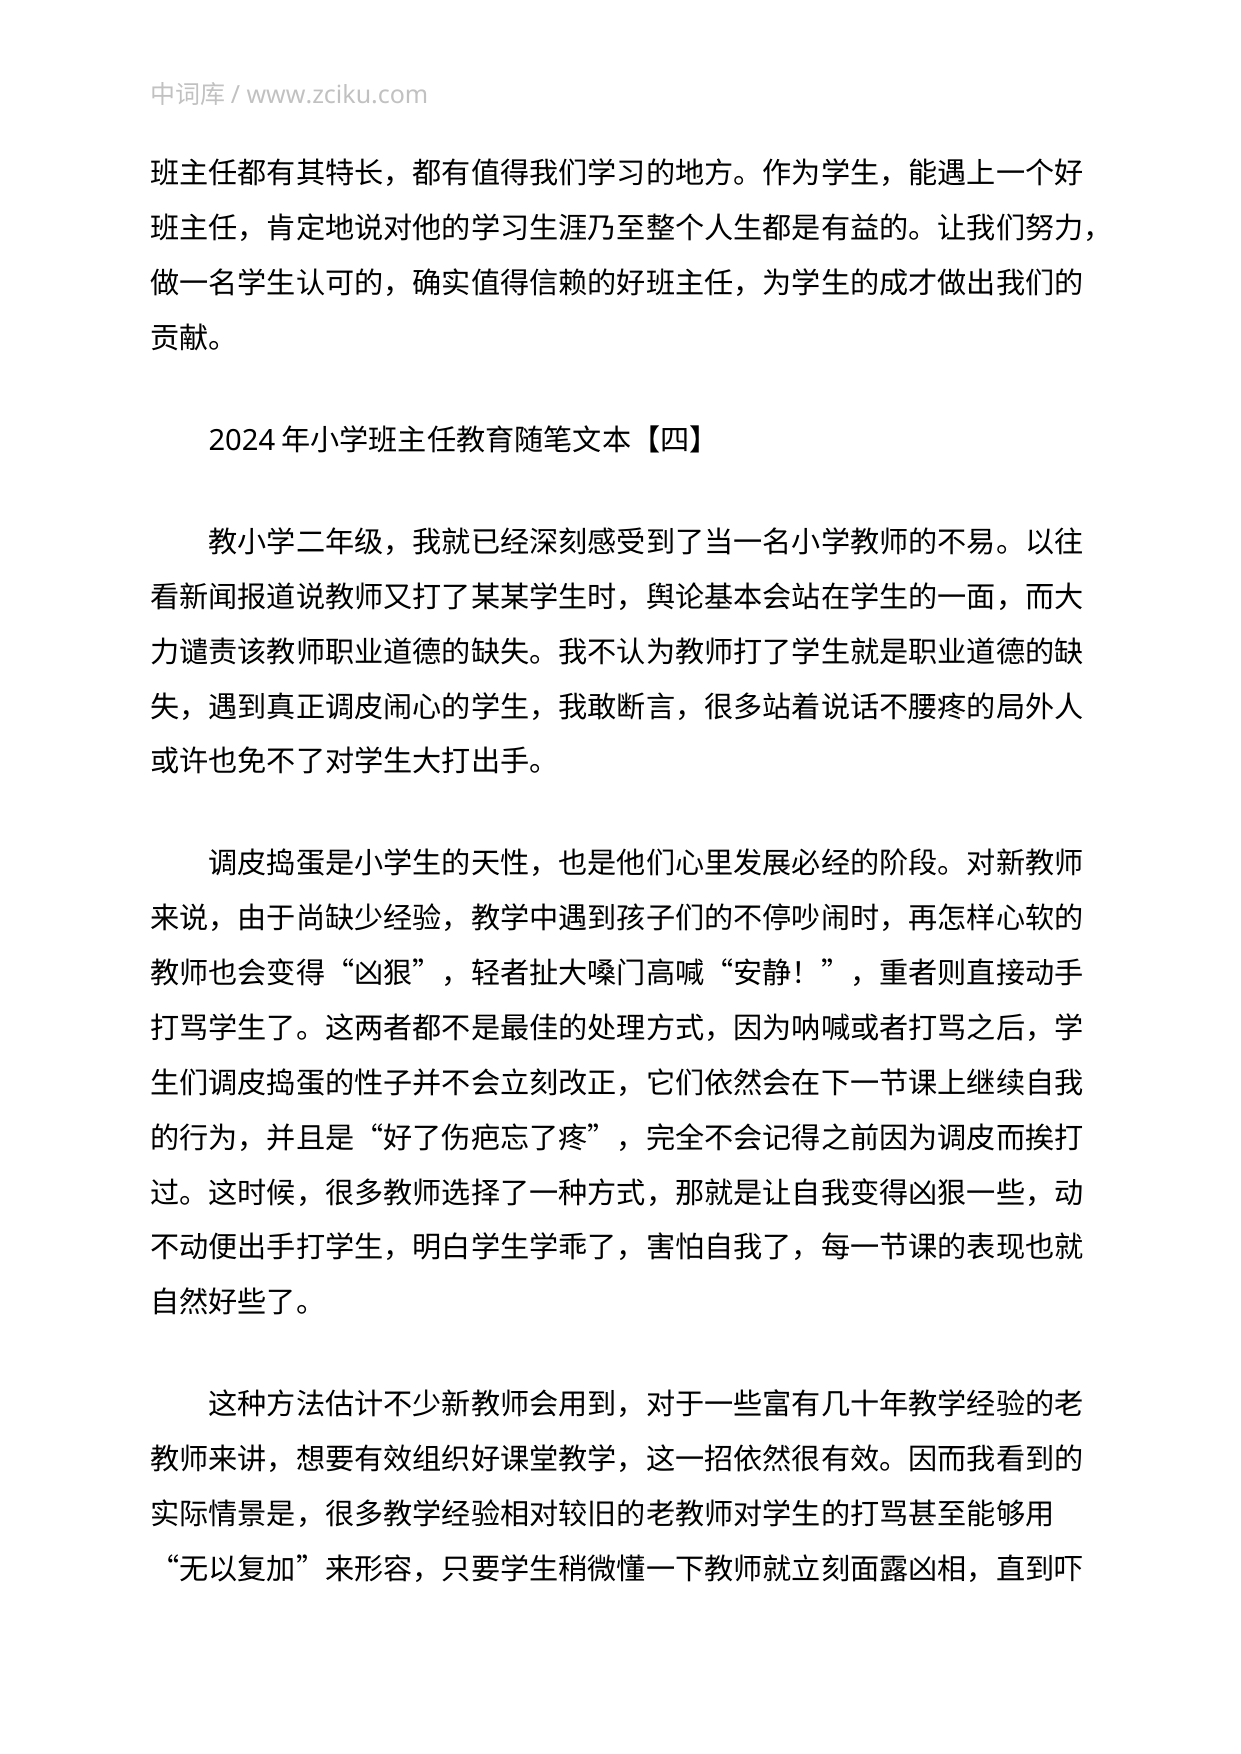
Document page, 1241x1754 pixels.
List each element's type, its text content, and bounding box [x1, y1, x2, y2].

text 教小学二年级，我就已经深刻感受到了当一名小学教师的不易。以往看新闻报道说教师又打了某某学生时，舆论基本会站在学生的一面，而大力谴责该教师职业道德的缺失。我不认为教师打了学生就是职业道德的缺失，遇到真正调皮闹心的学生，我敢断言，很多站着说话不腰疼的局外人或许也免不了对学生大打出手。 [150, 518, 1090, 780]
text 调皮捣蛋是小学生的天性，也是他们心里发展必经的阶段。对新教师来说，由于尚缺少经验，教学中遇到孩子们的不停吵闹时，再怎样心软的教师也会变得“凶狠”，轻者扯大嗓门高喊“安静！”，重者则直接动手打骂学生了。这两者都不是最佳的处理方式，因为呐喊或者打骂之后，学生们调皮捣蛋的性子并不会立刻改正，它们依然会在下一节课上继续自我的行为，并且是“好了伤疤忘了疼”，完全不会记得之前因为调皮而挨打过。这时候，很多教师选择了一种方式，那就是让自我变得凶狠一些，动不动便出手打学生，明白学生学乖了，害怕自我了，每一节课的表现也就自然好些了。 [150, 840, 1090, 1321]
text 2024年小学班主任教育随笔文本【四】 [150, 416, 1090, 459]
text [150, 1381, 1090, 1588]
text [150, 150, 1090, 357]
